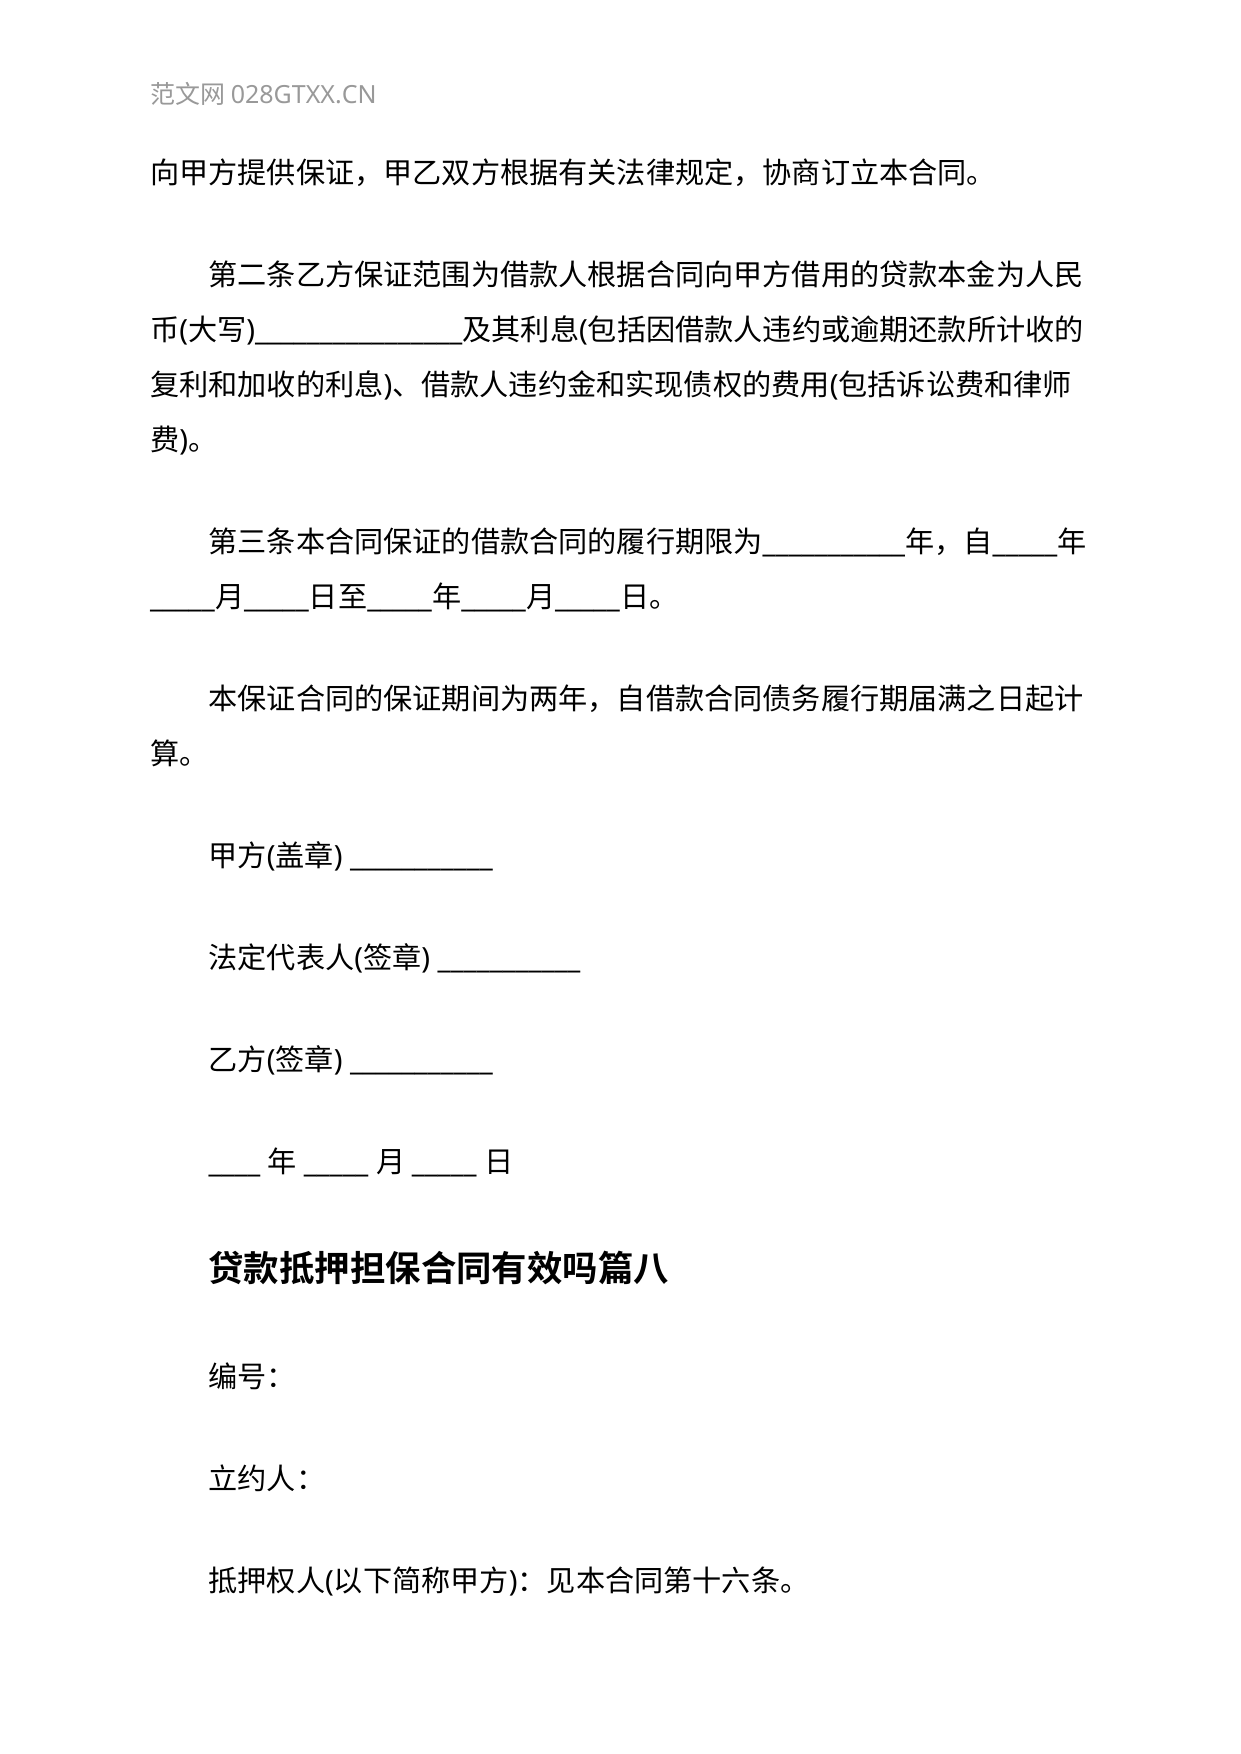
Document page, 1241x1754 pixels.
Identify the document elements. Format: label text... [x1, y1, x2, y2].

text ____ 年 _____ 月 _____ 日 [150, 1138, 1090, 1181]
text 第三条本合同保证的借款合同的履行期限为___________年，自_____年_____月_____日至_____年_____月_____日。 [150, 519, 1090, 616]
text 编号： [150, 1354, 1090, 1396]
text 抵押权人(以下简称甲方)：见本合同第十六条。 [150, 1557, 1090, 1599]
text 本保证合同的保证期间为两年，自借款合同债务履行期届满之日起计算。 [150, 676, 1090, 773]
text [150, 150, 1090, 192]
text 立约人： [150, 1455, 1090, 1498]
text 甲方(盖章) ___________ [150, 832, 1090, 875]
text 贷款抵押担保合同有效吗篇八 [150, 1240, 1090, 1291]
text 乙方(签章) ___________ [150, 1036, 1090, 1079]
text 第二条乙方保证范围为借款人根据合同向甲方借用的贷款本金为人民币(大写)________________及其利息(包括因借款人违约或逾期还款所计收的复利和加收的利息)、借款人违约金和实现债权的费用(包括诉讼费和律师费)。 [150, 252, 1090, 459]
text 法定代表人(签章) ___________ [150, 934, 1090, 977]
